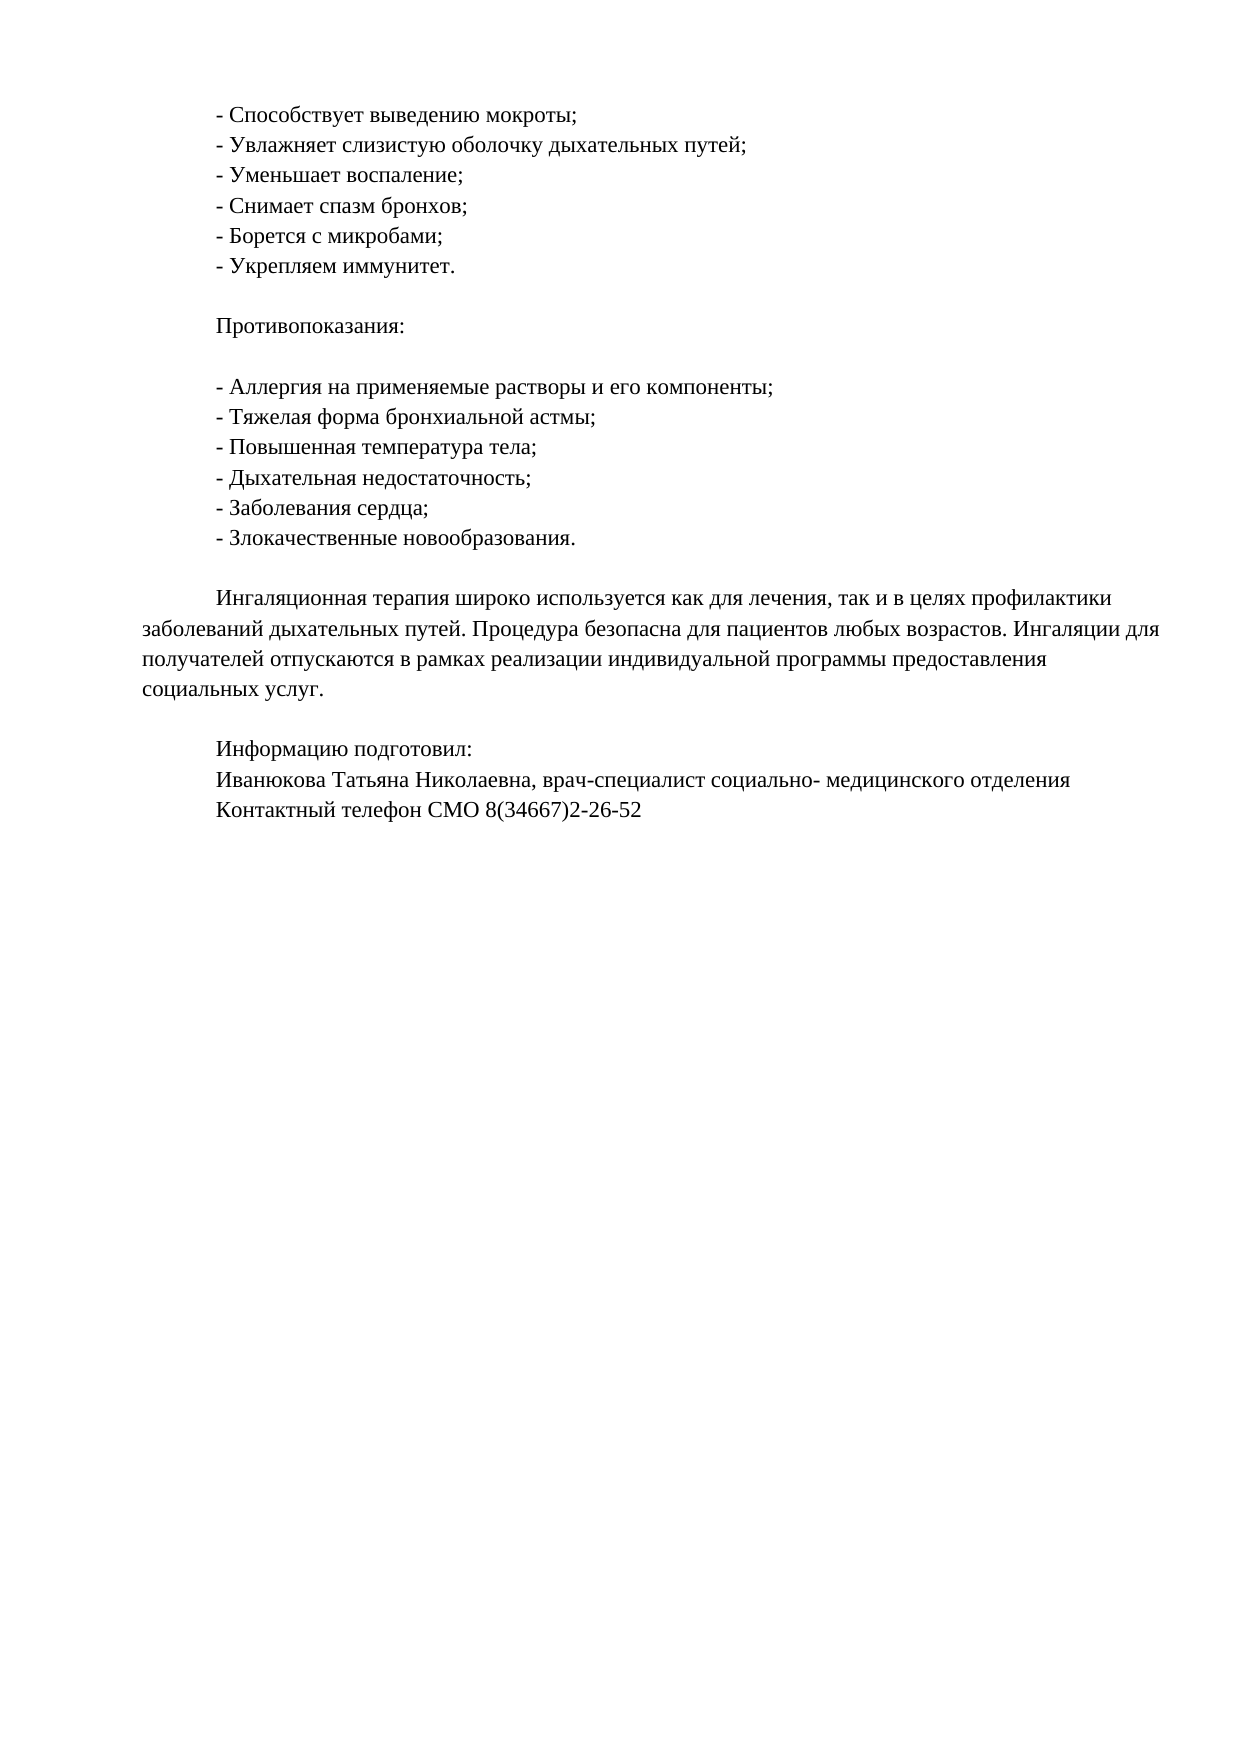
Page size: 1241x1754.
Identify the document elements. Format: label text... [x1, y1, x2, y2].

text - Повышенная температура тела; [142, 433, 1169, 460]
text - Способствует выведению мокроты; [142, 101, 1169, 127]
text Контактный телефон СМО 8(34667)2-26-52 [142, 796, 1169, 822]
text - Дыхательная недостаточность; [142, 463, 1169, 490]
text - Тяжелая форма бронхиальной астмы; [142, 403, 1169, 429]
text - Увлажняет слизистую оболочку дыхательных путей; [142, 131, 1169, 158]
text Иванюкова Татьяна Николаевна, врач-специалист социально- медицинского отделения [142, 766, 1169, 792]
text - Снимает спазм бронхов; [142, 192, 1169, 218]
text - Аллергия на применяемые растворы и его компоненты; [142, 373, 1169, 399]
text - Заболевания сердца; [142, 494, 1169, 520]
text - Борется с микробами; [142, 222, 1169, 248]
text - Укрепляем иммунитет. [142, 252, 1169, 278]
text - Злокачественные новообразования. [142, 524, 1169, 550]
text Информацию подготовил: [142, 735, 1169, 762]
text - Уменьшает воспаление; [142, 161, 1169, 188]
text Противопоказания: [142, 312, 1169, 339]
text Ингаляционная терапия широко используется как для лечения, так и в целях профилактики заболеваний дыхательных путей. Процедура безопасна для пациентов любых возрастов. Ингаляции для получателей отпускаются в рамках реализации индивидуальной программы предоставления социальных услуг. [142, 584, 1169, 701]
